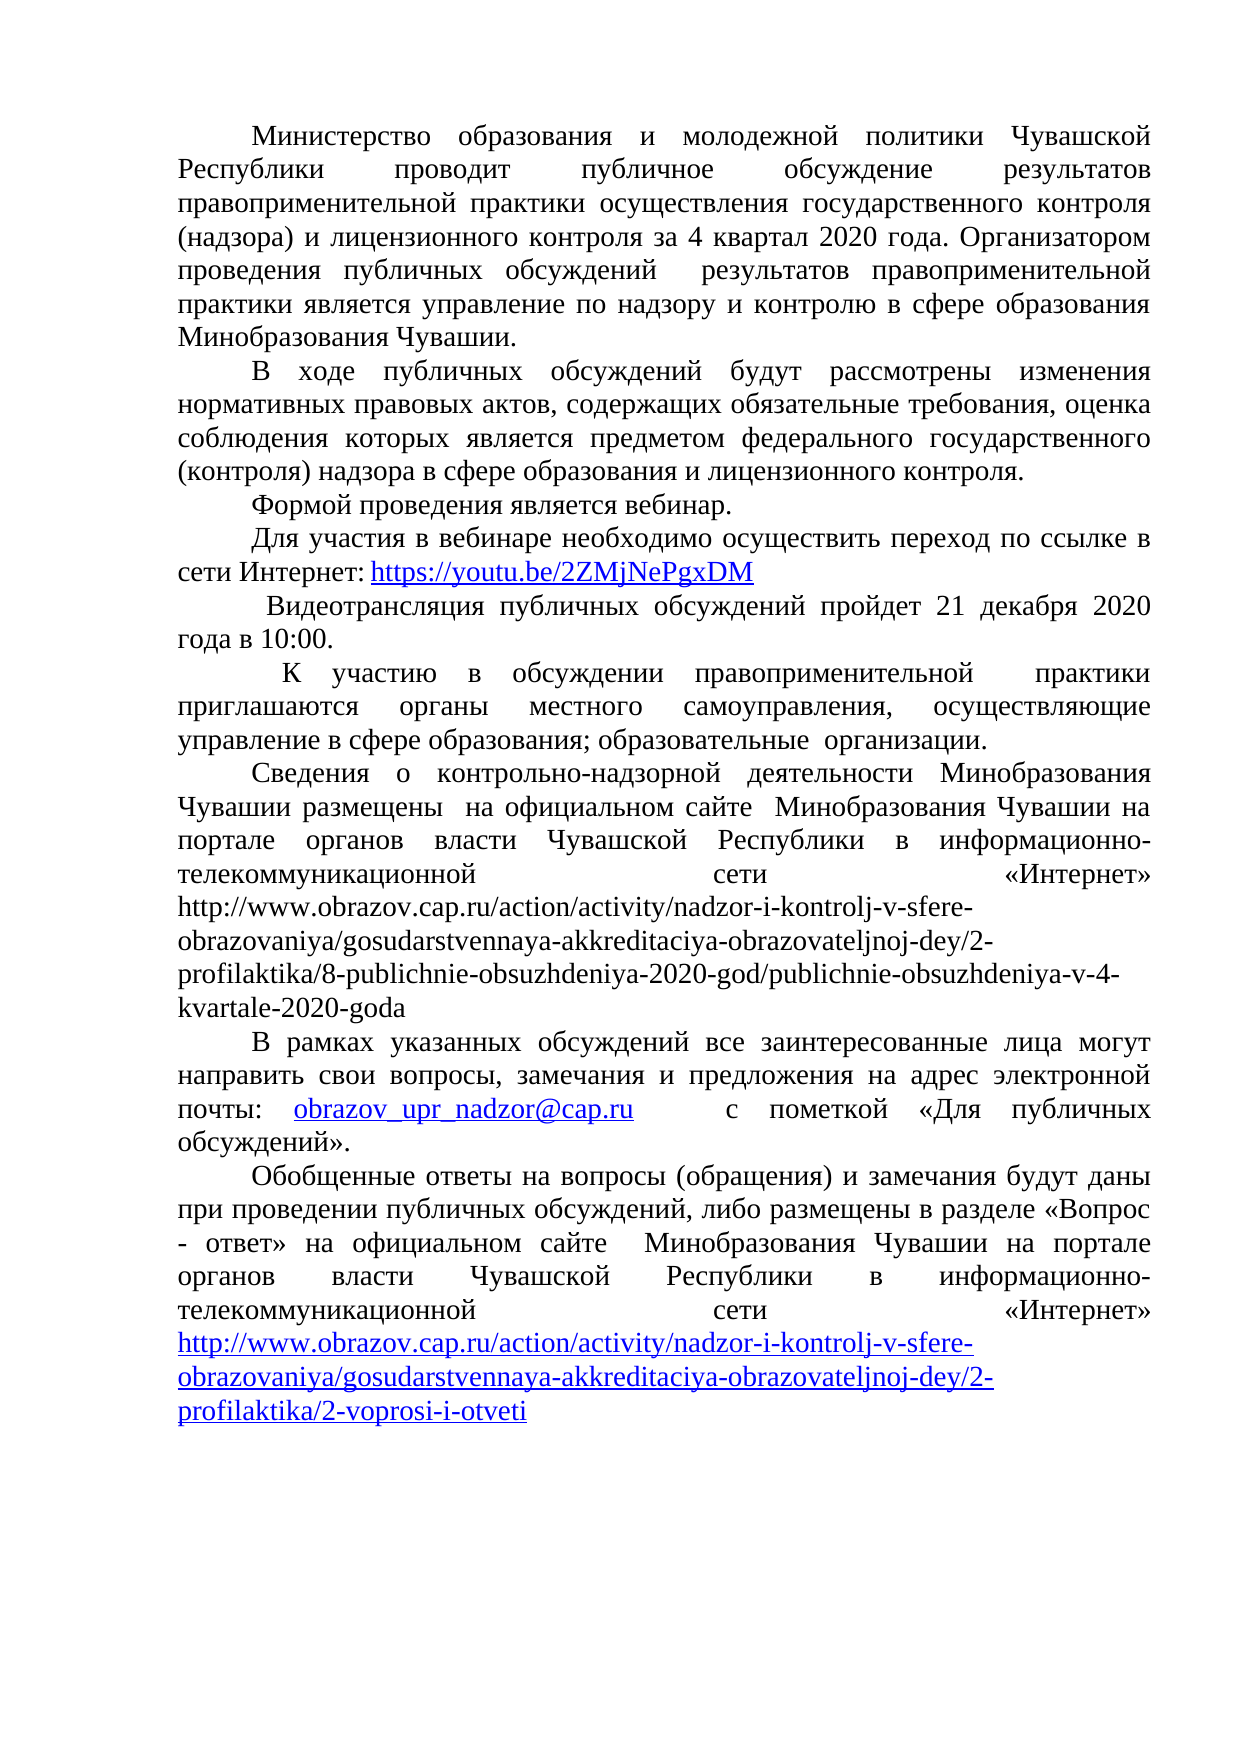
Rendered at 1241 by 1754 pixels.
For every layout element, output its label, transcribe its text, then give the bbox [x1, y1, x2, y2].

text Формой проведения является вебинар. [177, 487, 1152, 521]
text Министерство образования и молодежной политики Чувашской Республики проводит публичное обсуждение результатов правоприменительной практики осуществления государственного контроля (надзора) и лицензионного контроля за 4 квартал 2020 года. Организатором проведения публичных обсуждений результатов правоприменительной практики является управление по надзору и контролю в сфере образования Минобразования Чувашии. [177, 118, 1152, 353]
text Видеотрансляция публичных обсуждений пройдет 21 декабря 2020 года в 10:00. [177, 588, 1152, 655]
text Сведения о контрольно-надзорной деятельности Минобразования Чувашии размещены на официальном сайте Минобразования Чувашии на портале органов власти Чувашской Республики в информационно-телекоммуникационной сети «Интернет» http://www.obrazov.cap.ru/action/activity/nadzor-i-kontrolj-v-sfere-obrazovaniya/gosudarstvennaya-akkreditaciya-obrazovateljnoj-dey/2-profilaktika/8-publichnie-obsuzhdeniya-2020-god/publichnie-obsuzhdeniya-v-4-kvartale-2020-goda [177, 755, 1152, 1024]
text К участию в обсуждении правоприменительной практики приглашаются органы местного самоуправления, осуществляющие управление в сфере образования; образовательные организации. [177, 655, 1152, 755]
text Обобщенные ответы на вопросы (обращения) и замечания будут даны при проведении публичных обсуждений, либо размещены в разделе «Вопрос - ответ» на официальном сайте Минобразования Чувашии на портале органов власти Чувашской Республики в информационно-телекоммуникационной сети «Интернет» http://www.obrazov.cap.ru/action/activity/nadzor-i-kontrolj-v-sfere-obrazovaniya/gosudarstvennaya-akkreditaciya-obrazovateljnoj-dey/2-profilaktika/2-voprosi-i-otveti [177, 1158, 1152, 1426]
text В ходе публичных обсуждений будут рассмотрены изменения нормативных правовых актов, содержащих обязательные требования, оценка соблюдения которых является предметом федерального государственного (контроля) надзора в сфере образования и лицензионного контроля. [177, 353, 1152, 487]
text В рамках указанных обсуждений все заинтересованные лица могут направить свои вопросы, замечания и предложения на адрес электронной почты: obrazov_upr_nadzor@cap.ru с пометкой «Для публичных обсуждений». [177, 1024, 1152, 1158]
text Для участия в вебинаре необходимо осуществить переход по ссылке в сети Интернет: https://youtu.be/2ZMjNePgxDM [177, 521, 1152, 588]
